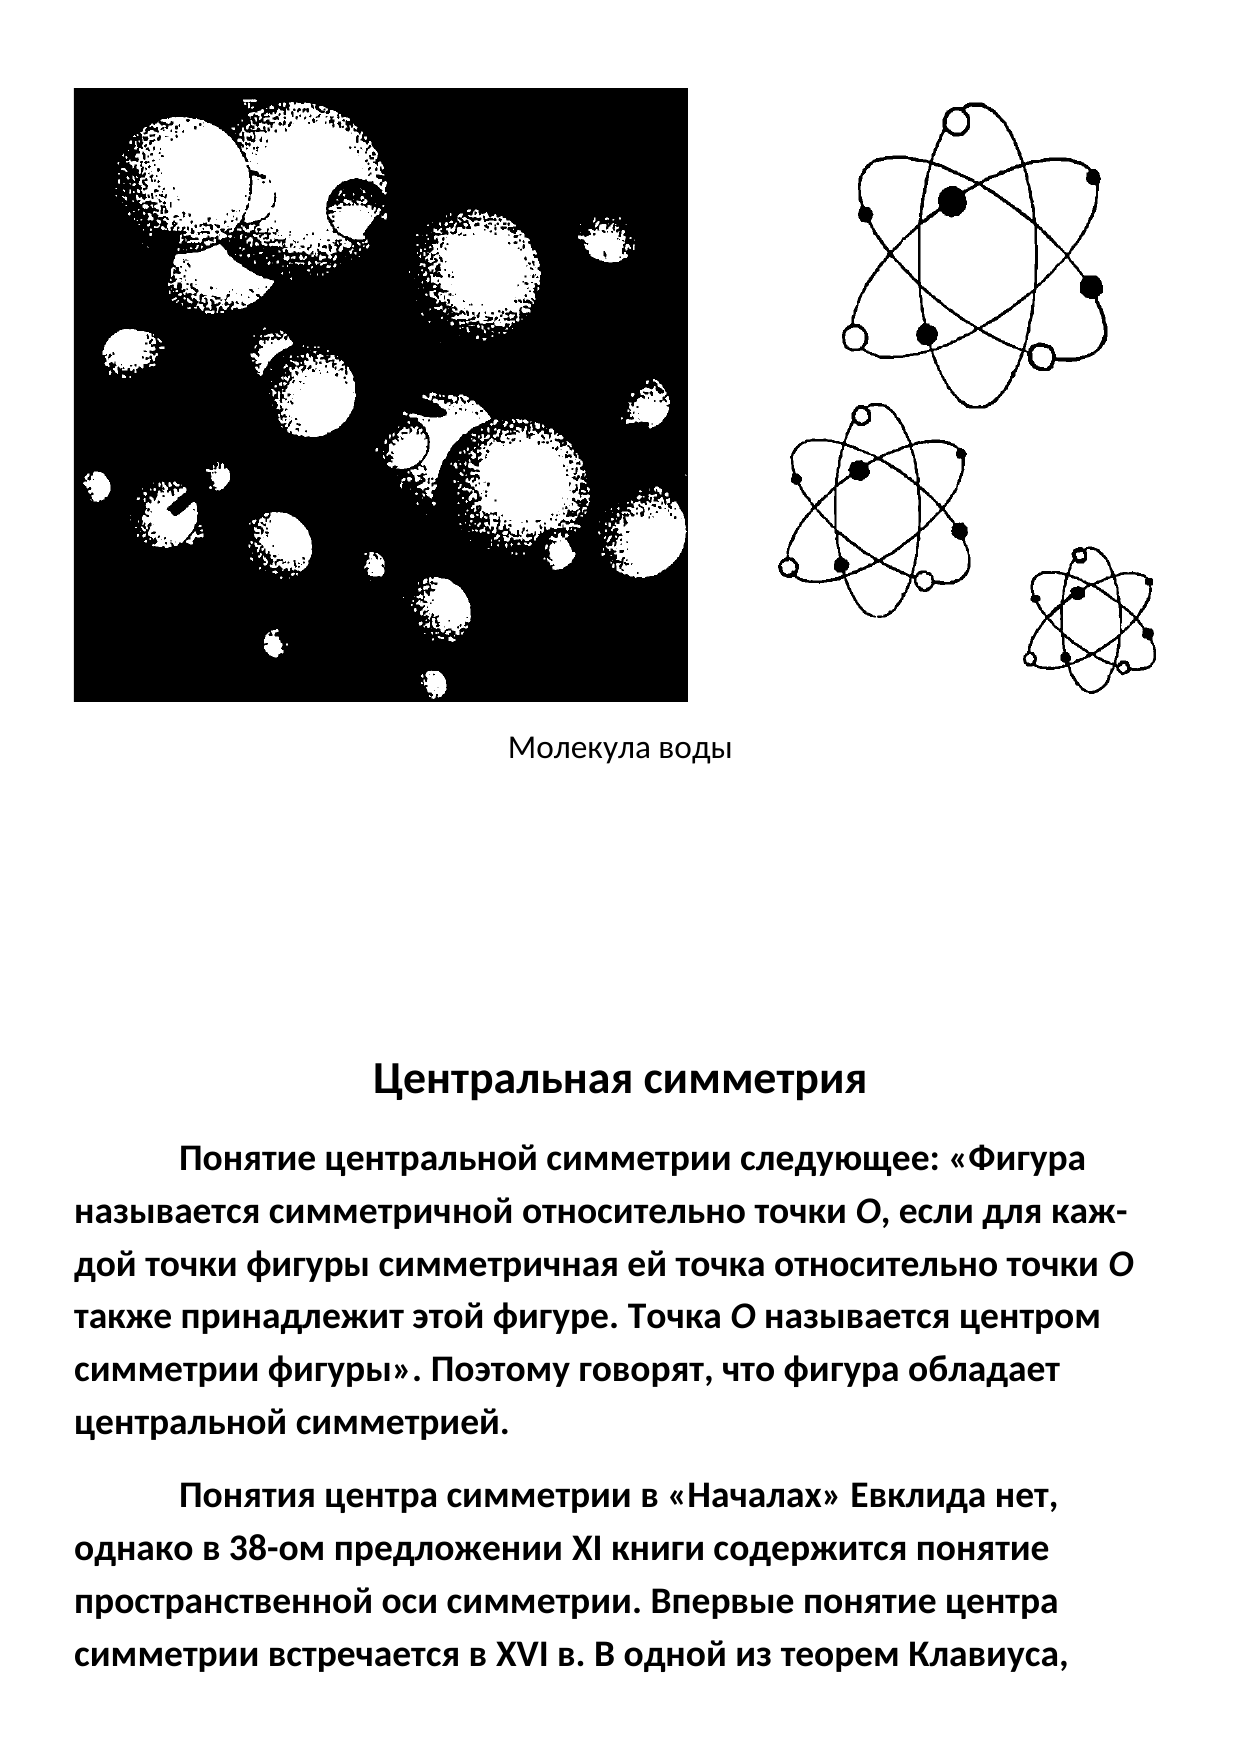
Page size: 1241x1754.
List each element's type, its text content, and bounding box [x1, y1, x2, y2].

text Молекула воды [74, 726, 1167, 767]
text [74, 1471, 1158, 1675]
text Понятие центральной симметрии следующее: «Фигура называется симметричной относительно точки О, если для каждой точки фигуры симметричная ей точка относительно точки О также принадлежит этой фигуре. Точка О называется центром симметрии фигуры». Поэтому говорят, что фигура обладает центральной симметрией. [74, 1134, 1158, 1444]
text Центральная симметрия [74, 1049, 1167, 1105]
picture [73, 88, 1167, 702]
